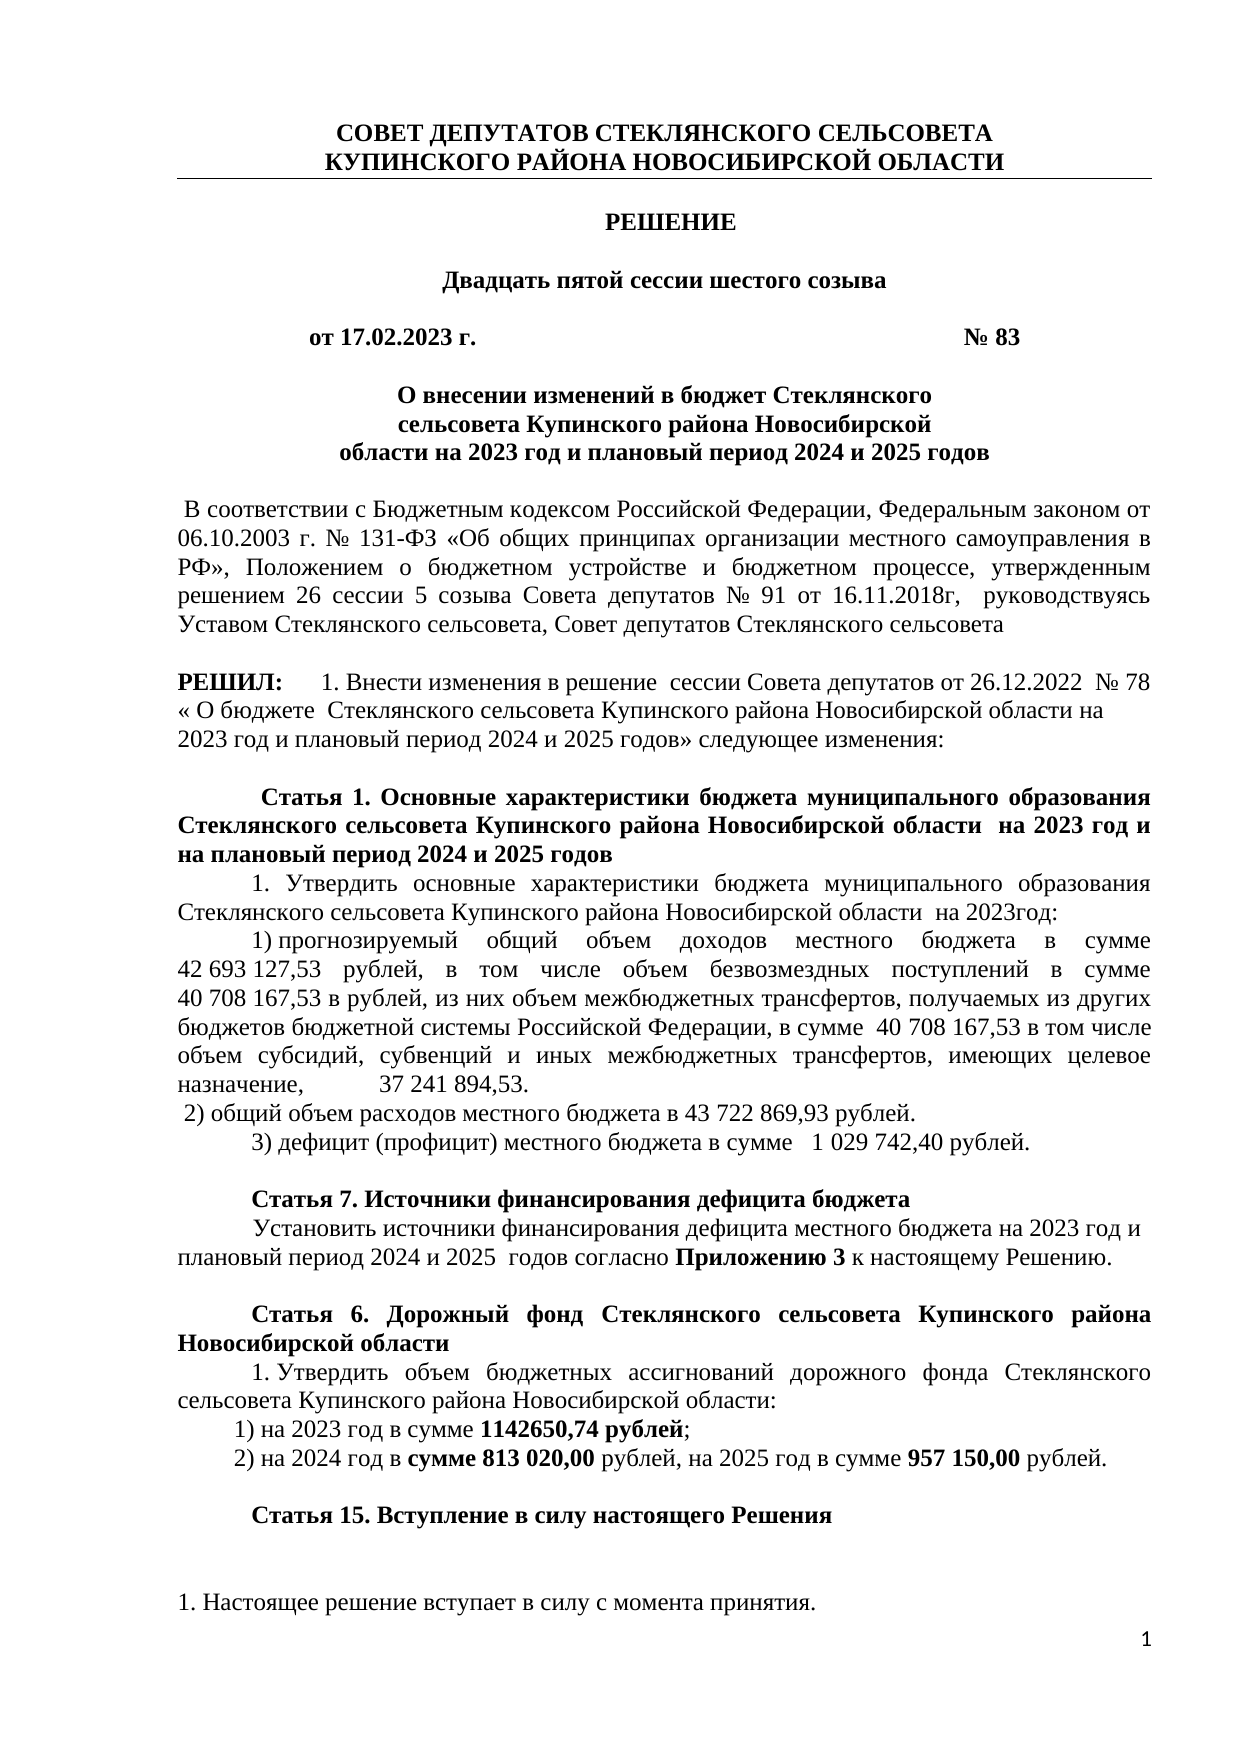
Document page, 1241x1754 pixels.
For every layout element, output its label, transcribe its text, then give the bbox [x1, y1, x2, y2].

text 1. Настоящее решение вступает в силу с момента принятия. [177, 1587, 1152, 1616]
text 2) на 2024 год в сумме 813 020,00 рублей, на 2025 год в сумме 957 150,00 рублей. [177, 1443, 1152, 1472]
text Двадцать пятой сессии шестого созыва [177, 265, 1152, 294]
title области на 2023 год и плановый период 2024 и 2025 годов [177, 437, 1152, 466]
text Установить источники финансирования дефицита местного бюджета на 2023 год и плановый период 2024 и 2025 годов согласно Приложению 3 к настоящему Решению. [177, 1213, 1152, 1271]
text Статья 6. Дорожный фонд Стеклянского сельсовета Купинского района Новосибирской области [177, 1299, 1152, 1357]
title РЕШИЛ: 1. Внести изменения в решение сессии Совета депутатов от 26.12.2022 № 78 « О бюджете Стеклянского сельсовета Купинского района Новосибирской области на 2023 год и плановый период 2024 и 2025 годов» следующее изменения: [177, 667, 1152, 753]
text РЕШЕНИЕ [177, 207, 1152, 236]
text от 17.02.2023 г. № 83 [177, 322, 1152, 351]
text 1) на 2023 год в сумме 1142650,74 рублей; [177, 1414, 1152, 1443]
text 1) прогнозируемый общий объем доходов местного бюджета в сумме 42 693 127,53 рублей, в том числе объем безвозмездных поступлений в сумме 40 708 167,53 в рублей, из них объем межбюджетных трансфертов, получаемых из других бюджетов бюджетной системы Российской Федерации, в сумме 40 708 167,53 в том числе объем субсидий, субвенций и иных межбюджетных трансфертов, имеющих целевое назначение, 37 241 894,53. [177, 926, 1152, 1098]
text 2) общий объем расходов местного бюджета в 43 722 869,93 рублей. [177, 1098, 1152, 1127]
title сельсовета Купинского района Новосибирской [177, 409, 1152, 437]
text СОВЕТ ДЕПУТАТОВ СТЕКЛЯНСКОГО СЕЛЬСОВЕТА [177, 118, 1152, 147]
text В соответствии с Бюджетным кодексом Российской Федерации, Федеральным законом от 06.10.2003 г. № 131-ФЗ «Об общих принципах организации местного самоуправления в РФ», Положением о бюджетном устройстве и бюджетном процессе, утвержденным решением 26 сессии 5 созыва Совета депутатов № 91 от 16.11.2018г, руководствуясь Уставом Стеклянского сельсовета, Совет депутатов Стеклянского сельсовета [177, 494, 1152, 638]
text 3) дефицит (профицит) местного бюджета в сумме 1 029 742,40 рублей. [177, 1127, 1152, 1156]
text Статья 7. Источники финансирования дефицита бюджета [177, 1184, 1152, 1213]
text Статья 1. Основные характеристики бюджета муниципального образования Стеклянского сельсовета Купинского района Новосибирской области на 2023 год и на плановый период 2024 и 2025 годов [177, 782, 1152, 868]
text Статья 15. Вступление в силу настоящего Решения [177, 1501, 1152, 1529]
text 1. Утвердить объем бюджетных ассигнований дорожного фонда Стеклянского сельсовета Купинского района Новосибирской области: [177, 1357, 1152, 1414]
text 1. Утвердить основные характеристики бюджета муниципального образования Стеклянского сельсовета Купинского района Новосибирской области на 2023год: [177, 868, 1152, 926]
title О внесении изменений в бюджет Стеклянского [177, 380, 1152, 409]
text КУПИНСКОГО РАЙОНА НОВОСИБИРСКОЙ ОБЛАСТИ [177, 147, 1152, 178]
